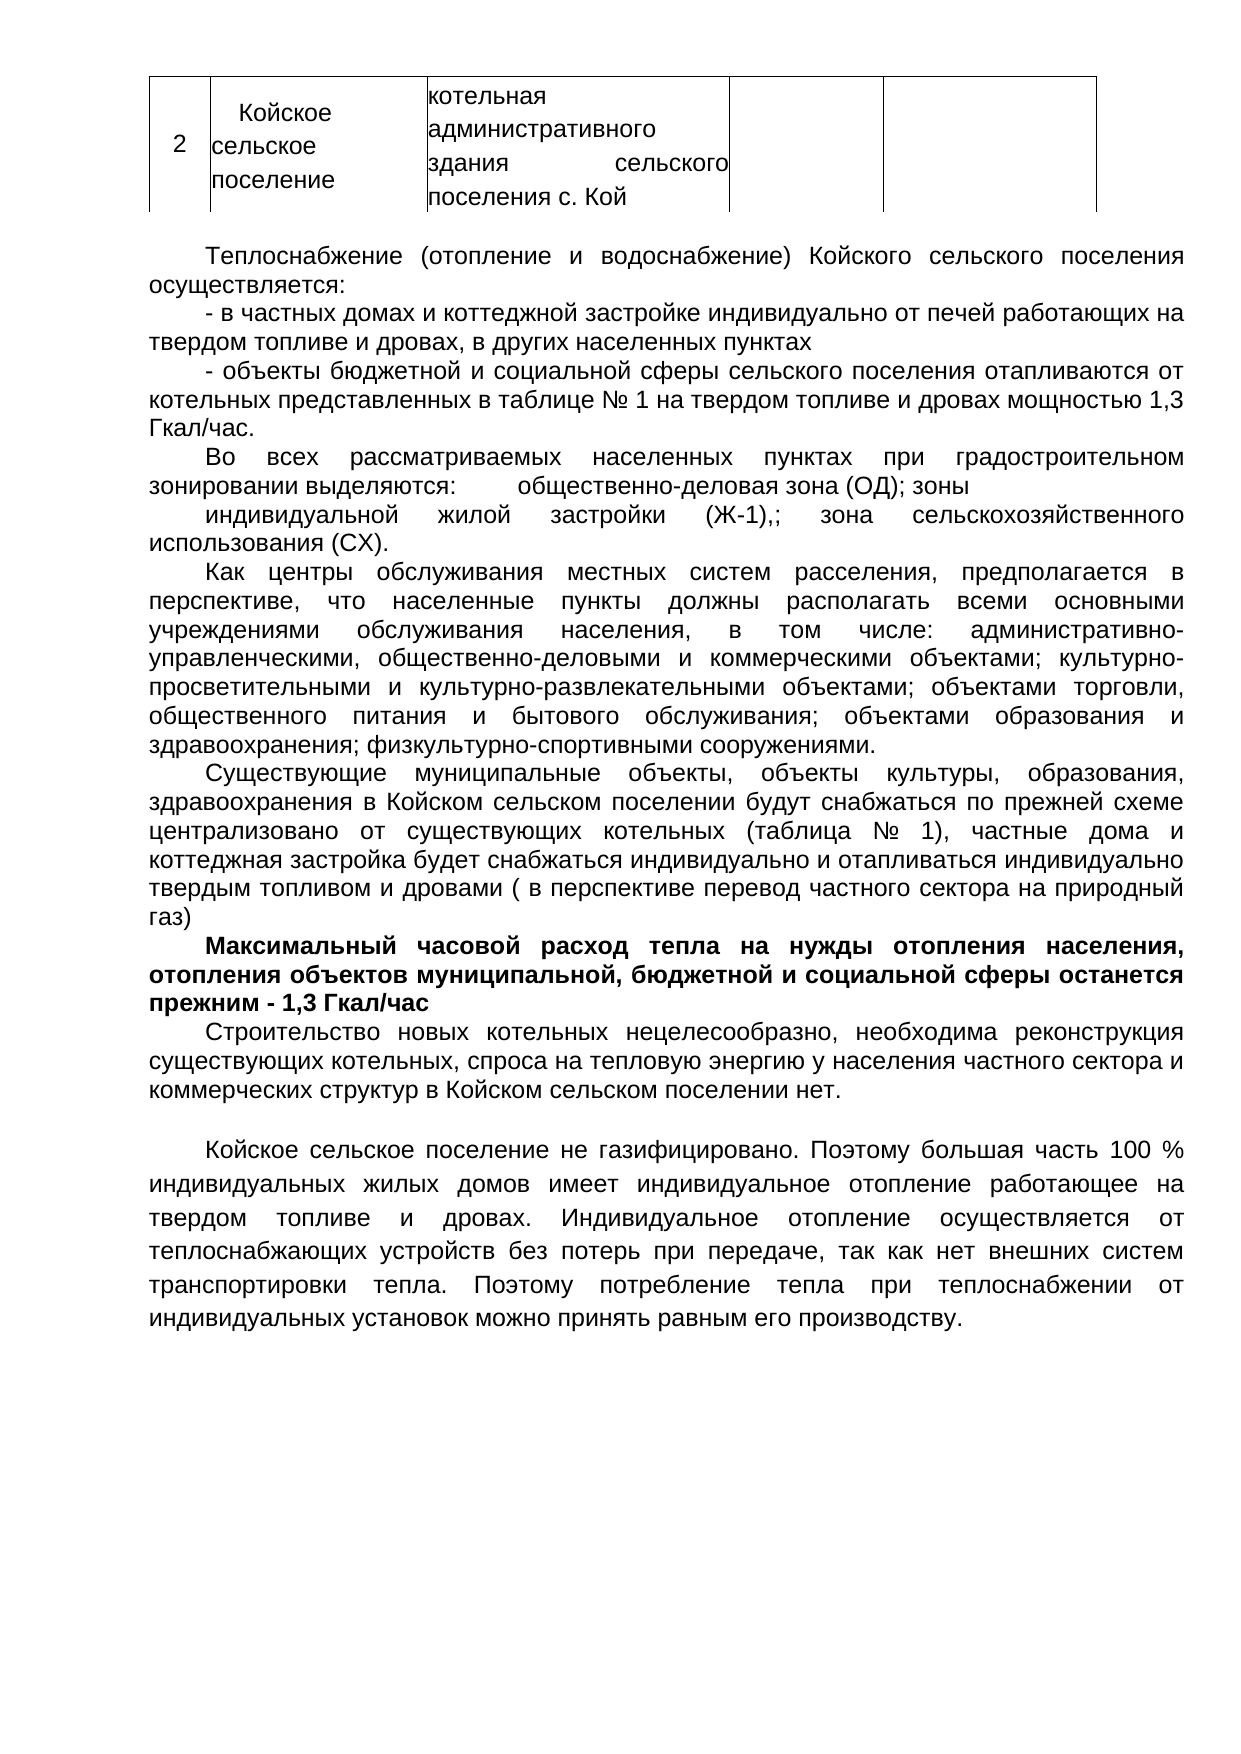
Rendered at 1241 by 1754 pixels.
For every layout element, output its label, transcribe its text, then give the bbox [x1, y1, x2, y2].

table_cell [884, 77, 1096, 212]
text Койское сельское поселение не газифицировано. Поэтому большая часть 100 % индивидуальных жилых домов имеет индивидуальное отопление работающее на твердом топливе и дровах. Индивидуальное отопление осуществляется от теплоснабжающих устройств без потерь при передаче, так как нет внешних систем транспортировки тепла. Поэтому потребление тепла при теплоснабжении от индивидуальных установок можно принять равным его производству. [149, 1132, 1185, 1333]
text индивидуальной жилой застройки (Ж-1),; зона сельскохозяйственного использования (СХ). [149, 500, 1185, 557]
table_cell 2 [150, 77, 210, 212]
text - в частных домах и коттеджной застройке индивидуально от печей работающих на твердом топливе и дровах, в других населенных пунктах [149, 298, 1185, 356]
table_cell [730, 77, 883, 212]
text Во всех рассматриваемых населенных пунктах при градостроительном зонировании выделяются: общественно-деловая зона (ОД); зоны [149, 442, 1185, 500]
text Максимальный часовой расход тепла на нужды отопления населения, отопления объектов муниципальной, бюджетной и социальной сферы останется прежним - 1,3 Гкал/час [149, 931, 1185, 1017]
text Существующие муниципальные объекты, объекты культуры, образования, здравоохранения в Койском сельском поселении будут снабжаться по прежней схеме централизовано от существующих котельных (таблица № 1), частные дома и коттеджная застройка будет снабжаться индивидуально и отапливаться индивидуально твердым топливом и дровами ( в перспективе перевод частного сектора на природный газ) [149, 758, 1185, 931]
text Строительство новых котельных нецелесообразно, необходима реконструкция существующих котельных, спроса на тепловую энергию у населения частного сектора и коммерческих структур в Койском сельском поселении нет. [149, 1017, 1185, 1103]
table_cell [211, 77, 427, 212]
text Как центры обслуживания местных систем расселения, предполагается в перспективе, что населенные пункты должны располагать всеми основными учреждениями обслуживания населения, в том числе: административно-управленческими, общественно-деловыми и коммерческими объектами; культурно-просветительными и культурно-развлекательными объектами; объектами торговли, общественного питания и бытового обслуживания; объектами образования и здравоохранения; физкультурно-спортивными сооружениями. [149, 557, 1185, 758]
text Теплоснабжение (отопление и водоснабжение) Койского сельского поселения осуществляется: [149, 241, 1185, 298]
table_cell котельная административного здания сельского поселения с. Кой [428, 77, 729, 212]
text - объекты бюджетной и социальной сферы сельского поселения отапливаются от котельных представленных в таблице № 1 на твердом топливе и дровах мощностью 1,3 Гкал/час. [149, 356, 1185, 442]
